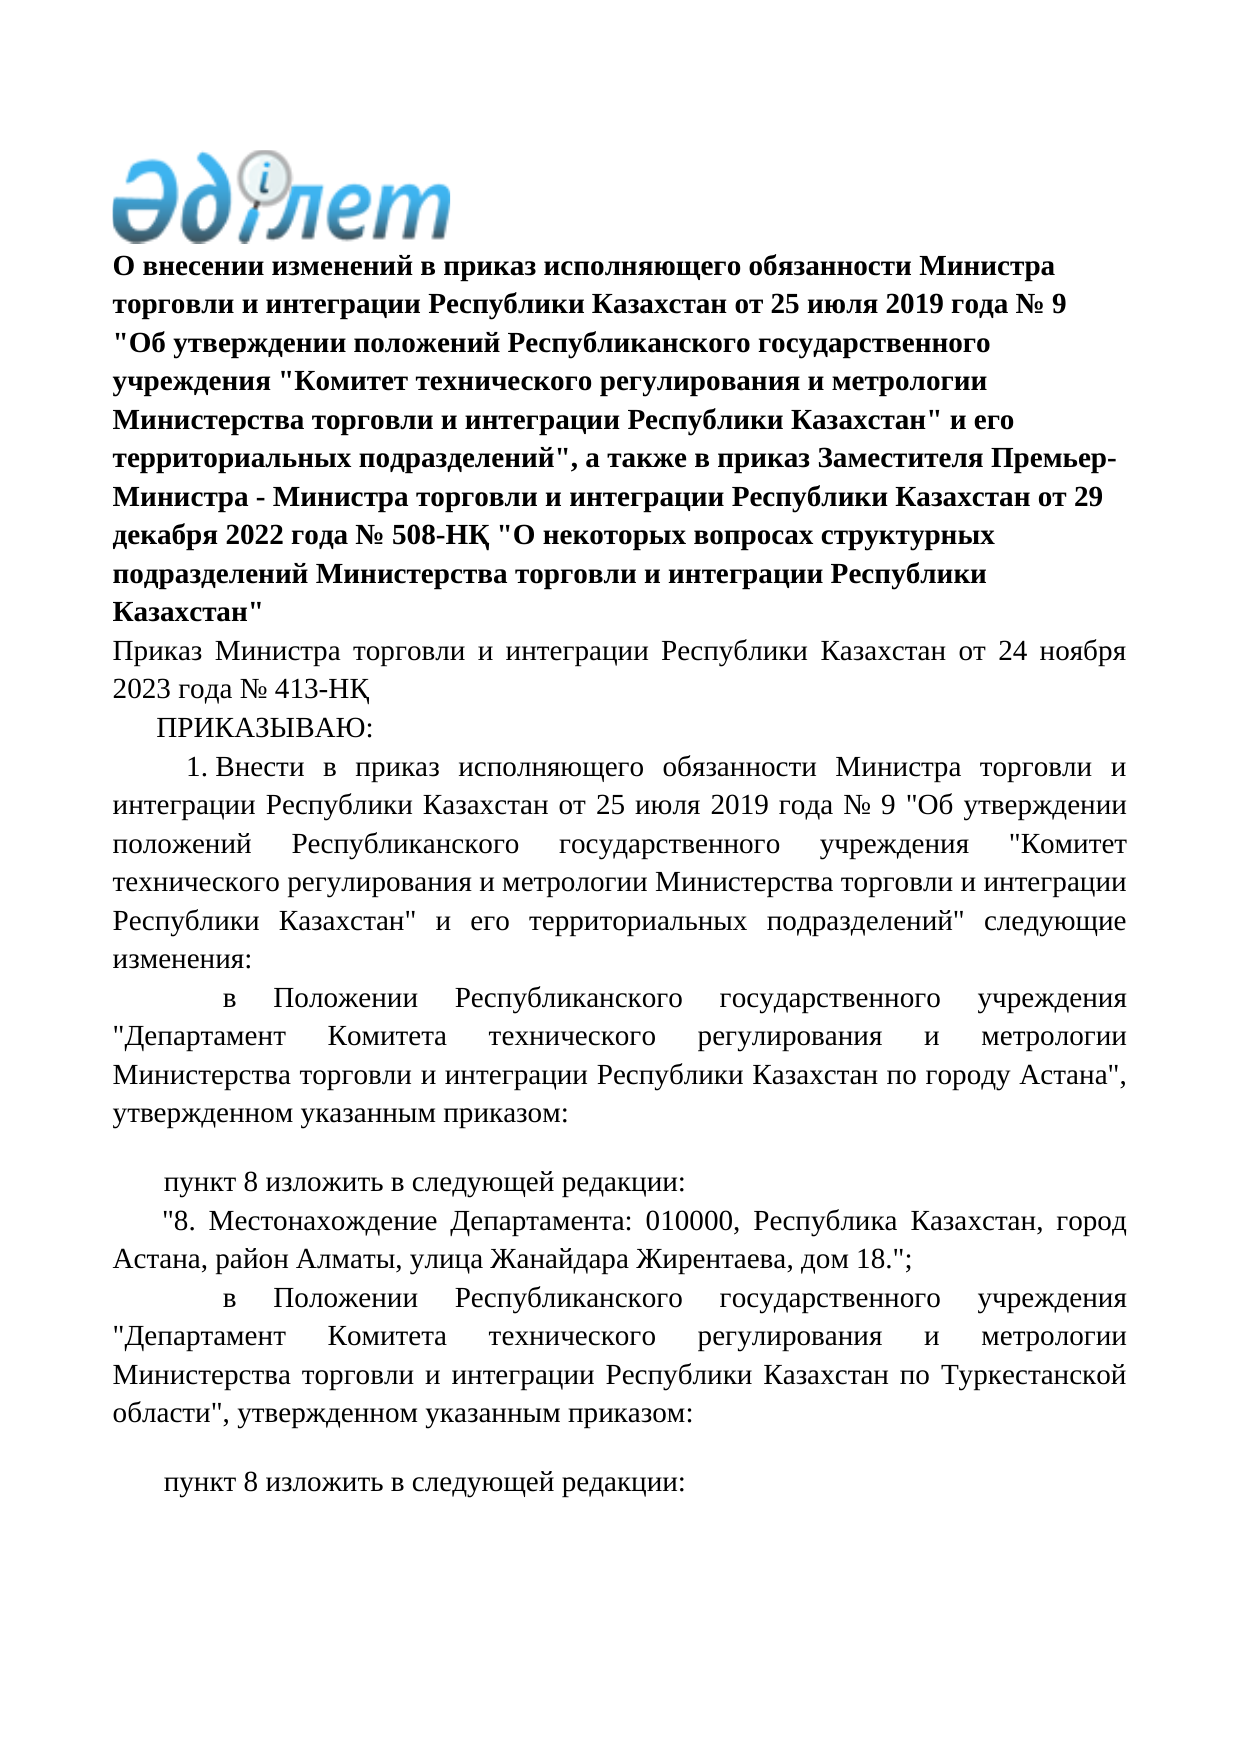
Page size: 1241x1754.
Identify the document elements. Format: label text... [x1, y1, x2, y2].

text в Положении Республиканского государственного учреждения "Департамент Комитета технического регулирования и метрологии Министерства торговли и интеграции Республики Казахстан по Туркестанской области", утвержденном указанным приказом: [112, 1280, 1128, 1429]
text пункт 8 изложить в следующей редакции: [112, 1164, 1128, 1198]
text О внесении изменений в приказ исполняющего обязанности Министра торговли и интеграции Республики Казахстан от 25 июля 2019 года № 9 "Об утверждении положений Республиканского государственного учреждения "Комитет технического регулирования и метрологии Министерства торговли и интеграции Республики Казахстан" и его территориальных подразделений", а также в приказ Заместителя Премьер-Министра - Министра торговли и интеграции Республики Казахстан от 29 декабря 2022 года № 508-НҚ "О некоторых вопросах структурных подразделений Министерства торговли и интеграции Республики Казахстан" [112, 248, 1128, 628]
text пункт 8 изложить в следующей редакции: [112, 1464, 1128, 1498]
picture [112, 150, 451, 244]
text 1. Внести в приказ исполняющего обязанности Министра торговли и интеграции Республики Казахстан от 25 июля 2019 года № 9 "Об утверждении положений Республиканского государственного учреждения "Комитет технического регулирования и метрологии Министерства торговли и интеграции Республики Казахстан" и его территориальных подразделений" следующие изменения: [112, 749, 1128, 975]
text "8. Местонахождение Департамента: 010000, Республика Казахстан, город Астана, район Алматы, улица Жанайдара Жирентаева, дом 18."; [112, 1203, 1128, 1275]
text Приказ Министра торговли и интеграции Республики Казахстан от 24 ноября 2023 года № 413-НҚ [112, 633, 1128, 705]
text ПРИКАЗЫВАЮ: [112, 710, 1128, 744]
text в Положении Республиканского государственного учреждения "Департамент Комитета технического регулирования и метрологии Министерства торговли и интеграции Республики Казахстан по городу Астана", утвержденном указанным приказом: [112, 980, 1128, 1129]
